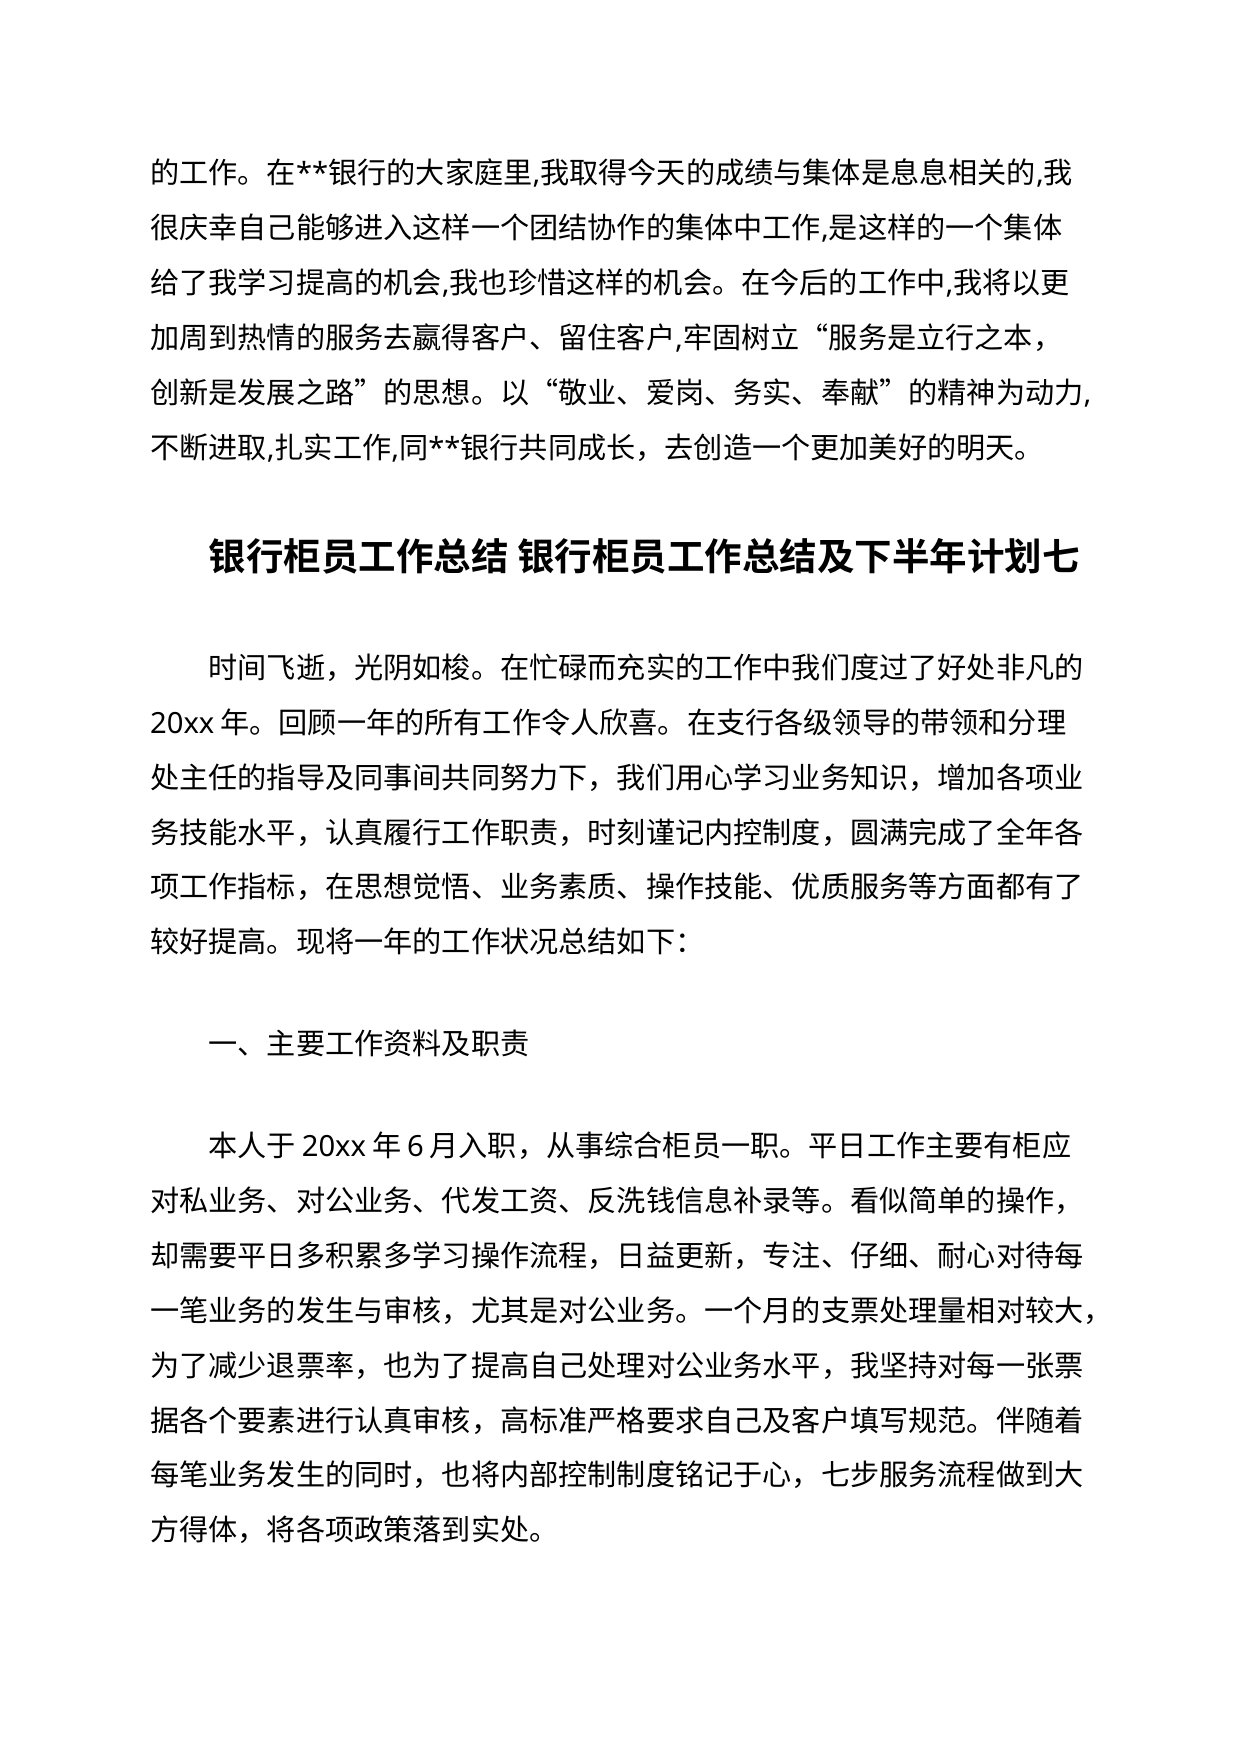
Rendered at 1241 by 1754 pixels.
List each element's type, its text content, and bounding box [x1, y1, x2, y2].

text 一、主要工作资料及职责 [150, 1021, 1090, 1063]
text 银行柜员工作总结 银行柜员工作总结及下半年计划七 [150, 527, 1090, 581]
text 本人于20xx年6月入职，从事综合柜员一职。平日工作主要有柜应对私业务、对公业务、代发工资、反洗钱信息补录等。看似简单的操作，却需要平日多积累多学习操作流程，日益更新，专注、仔细、耐心对待每一笔业务的发生与审核，尤其是对公业务。一个月的支票处理量相对较大，为了减少退票率，也为了提高自己处理对公业务水平，我坚持对每一张票据各个要素进行认真审核，高标准严格要求自己及客户填写规范。伴随着每笔业务发生的同时，也将内部控制制度铭记于心，七步服务流程做到大方得体，将各项政策落到实处。 [150, 1122, 1090, 1549]
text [150, 150, 1090, 467]
text 时间飞逝，光阴如梭。在忙碌而充实的工作中我们度过了好处非凡的20xx年。回顾一年的所有工作令人欣喜。在支行各级领导的带领和分理处主任的指导及同事间共同努力下，我们用心学习业务知识，增加各项业务技能水平，认真履行工作职责，时刻谨记内控制度，圆满完成了全年各项工作指标，在思想觉悟、业务素质、操作技能、优质服务等方面都有了较好提高。现将一年的工作状况总结如下： [150, 644, 1090, 961]
